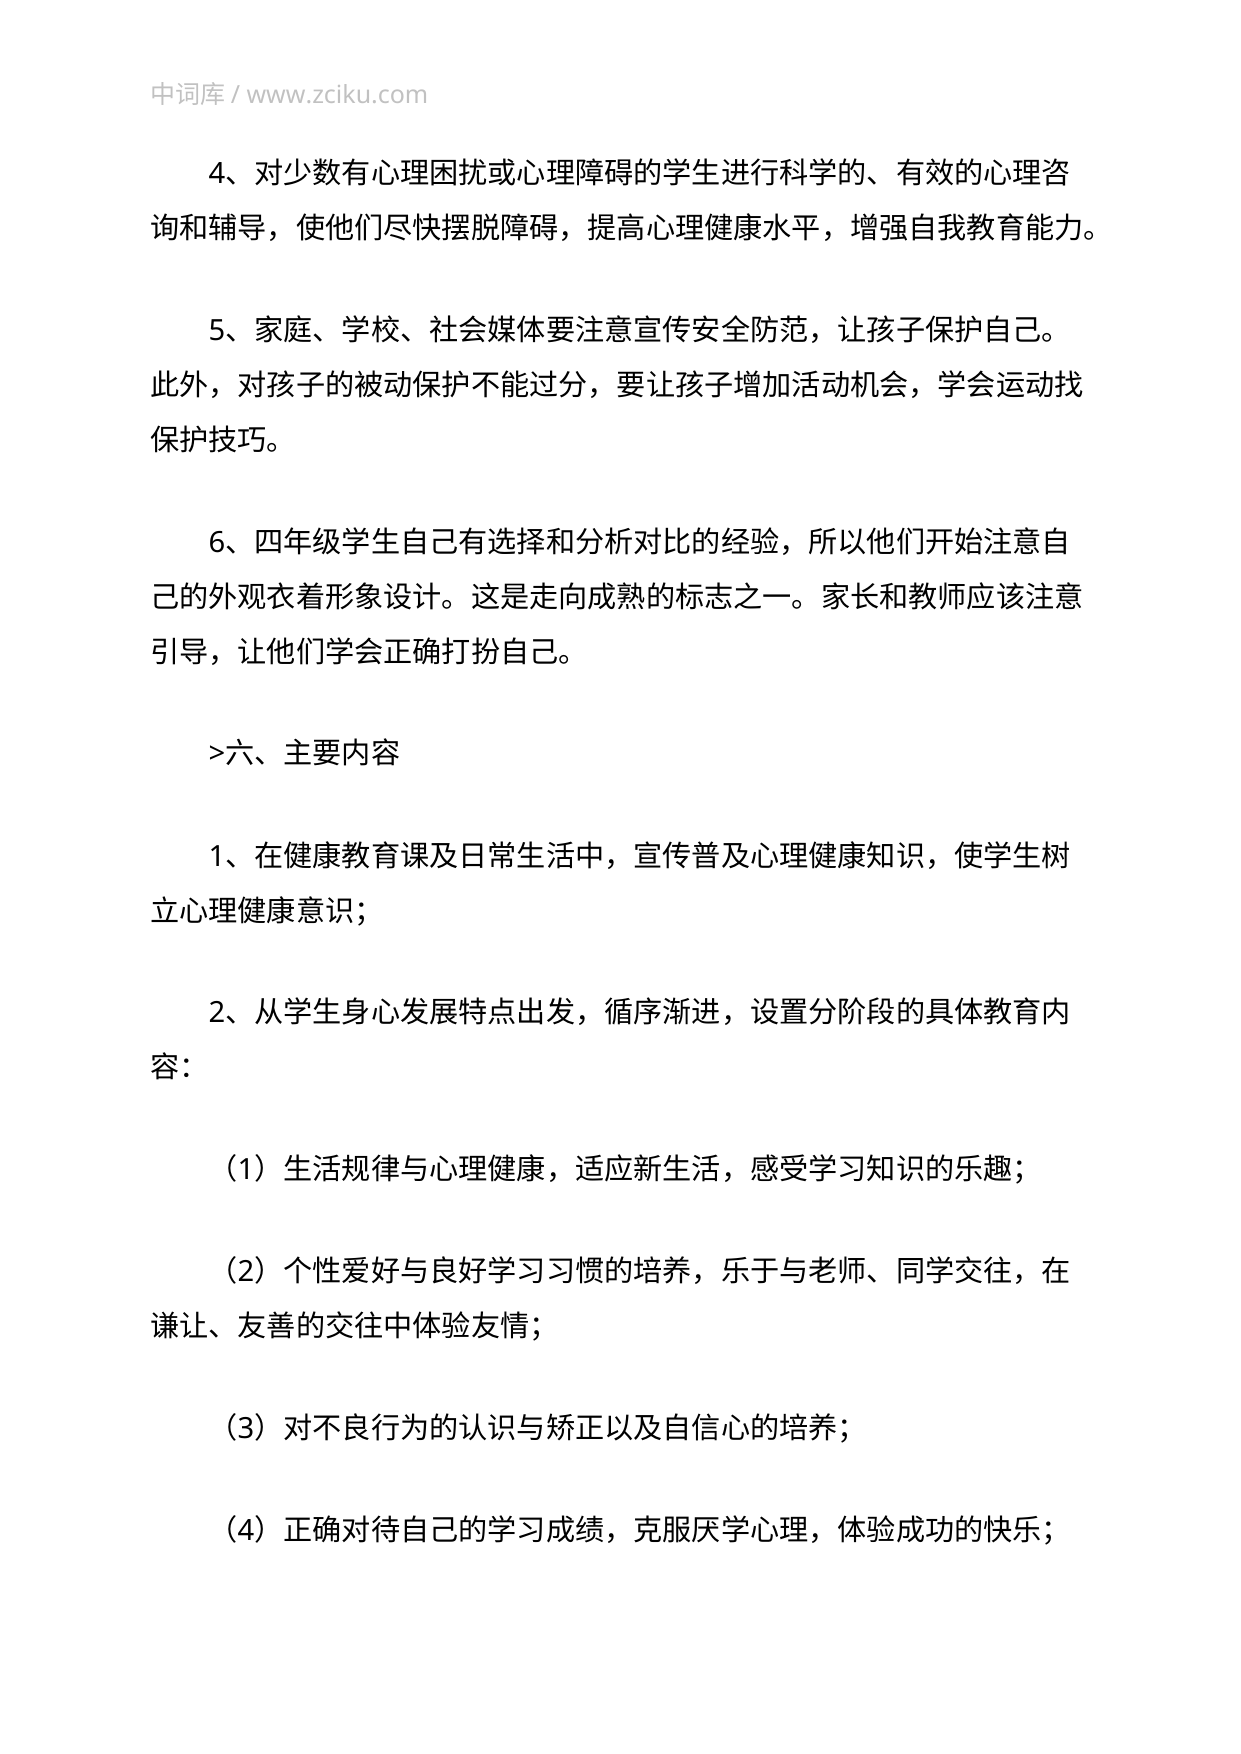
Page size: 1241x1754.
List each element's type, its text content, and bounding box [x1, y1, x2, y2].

text >六、主要内容 [150, 730, 1090, 772]
text 2、从学生身心发展特点出发，循序渐进，设置分阶段的具体教育内容： [150, 989, 1090, 1086]
text （4）正确对待自己的学习成绩，克服厌学心理，体验成功的快乐； [150, 1506, 1090, 1549]
text 1、在健康教育课及日常生活中，宣传普及心理健康知识，使学生树立心理健康意识； [150, 832, 1090, 929]
text （2）个性爱好与良好学习习惯的培养，乐于与老师、同学交往，在谦让、友善的交往中体验友情； [150, 1248, 1090, 1345]
text （1）生活规律与心理健康，适应新生活，感受学习知识的乐趣； [150, 1146, 1090, 1188]
text （3）对不良行为的认识与矫正以及自信心的培养； [150, 1404, 1090, 1447]
text 6、四年级学生自己有选择和分析对比的经验，所以他们开始注意自己的外观衣着形象设计。这是走向成熟的标志之一。家长和教师应该注意引导，让他们学会正确打扮自己。 [150, 518, 1090, 671]
text 4、对少数有心理困扰或心理障碍的学生进行科学的、有效的心理咨询和辅导，使他们尽快摆脱障碍，提高心理健康水平，增强自我教育能力。 [150, 150, 1090, 247]
text 5、家庭、学校、社会媒体要注意宣传安全防范，让孩子保护自己。此外，对孩子的被动保护不能过分，要让孩子增加活动机会，学会运动找保护技巧。 [150, 307, 1090, 459]
